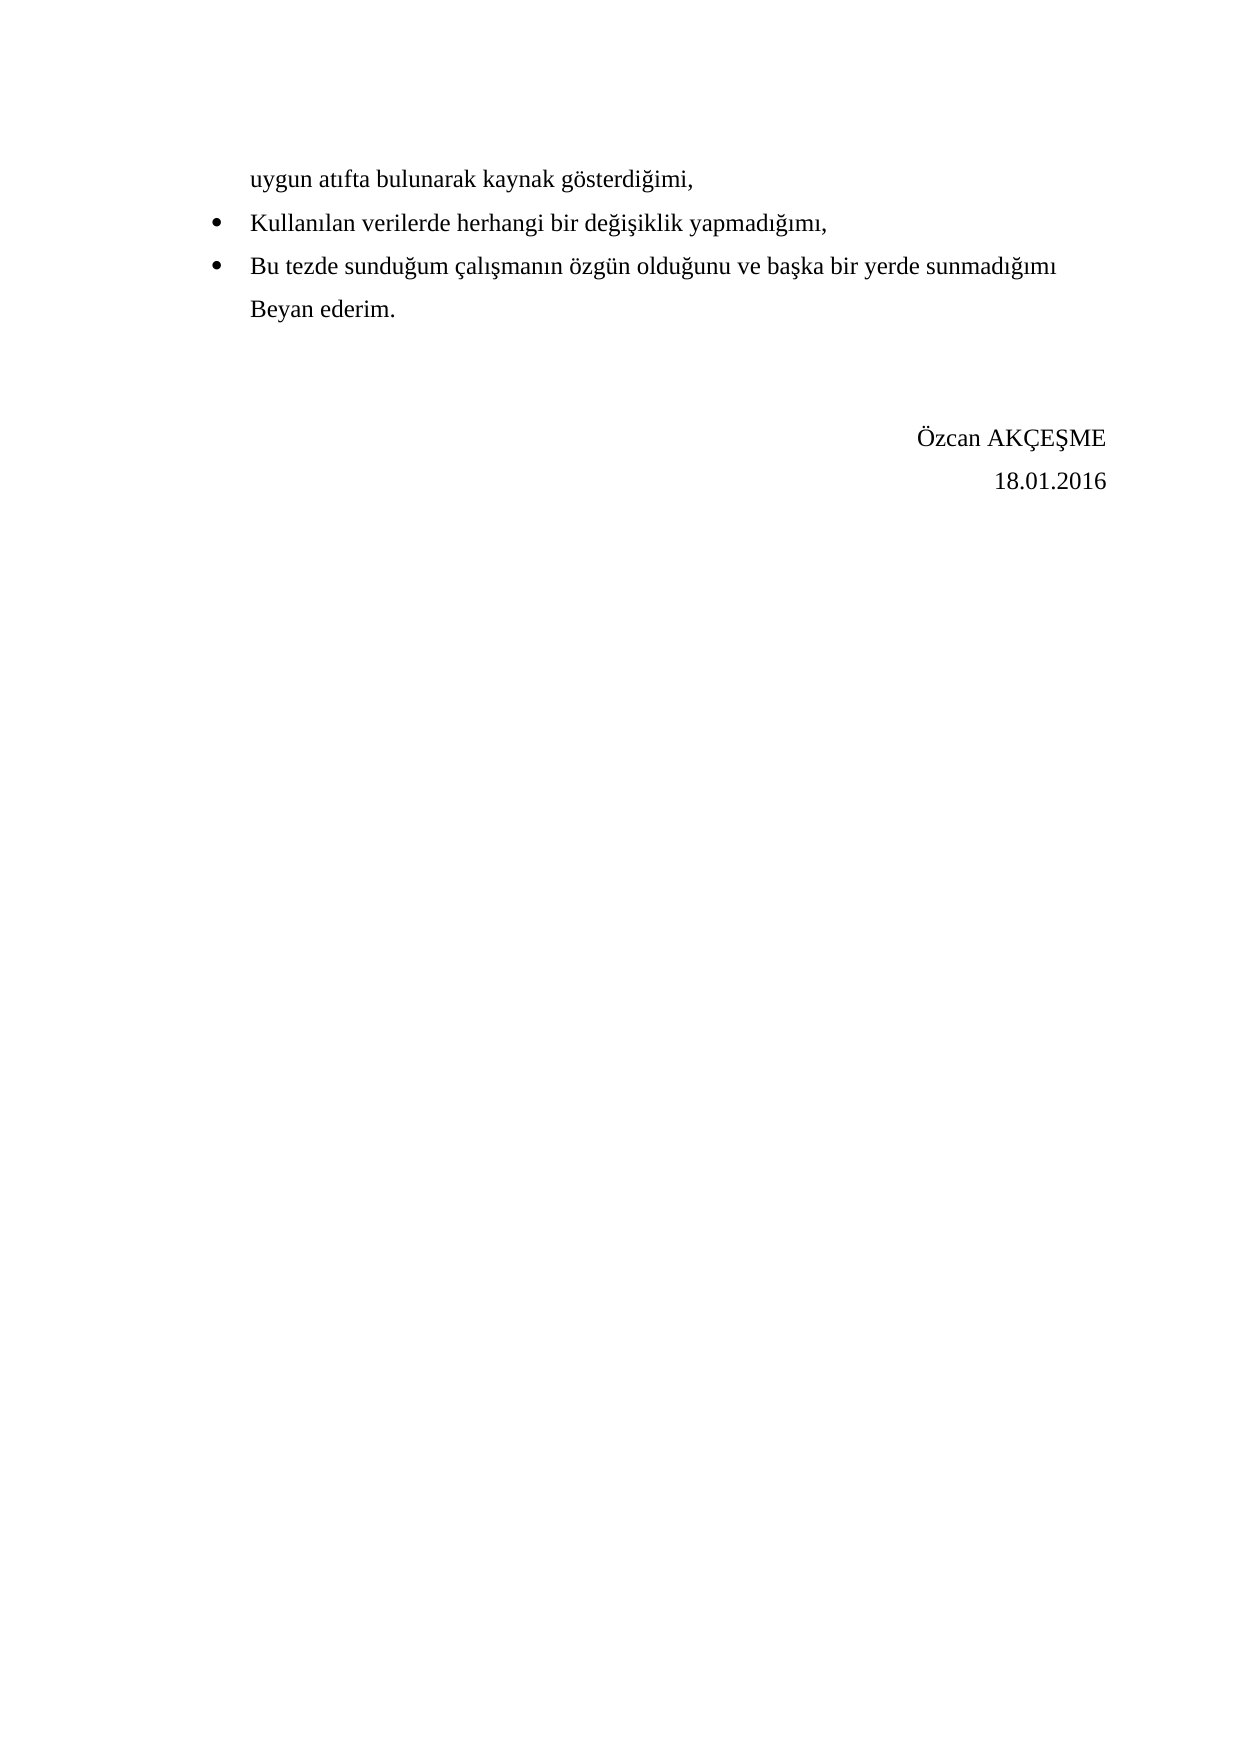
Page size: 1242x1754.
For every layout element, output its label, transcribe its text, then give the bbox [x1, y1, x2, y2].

text 18.01.2016 [175, 466, 1106, 495]
list Kullanılan verilerde herhangi bir değişiklik yapmadığımı, [212, 208, 1106, 236]
list Bu tezde sunduğum çalışmanın özgün olduğunu ve başka bir yerde sunmadığımı [212, 251, 1106, 279]
text Özcan AKÇEŞME [175, 423, 1106, 452]
list Beyan ederim. [250, 294, 1106, 323]
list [212, 164, 1106, 193]
